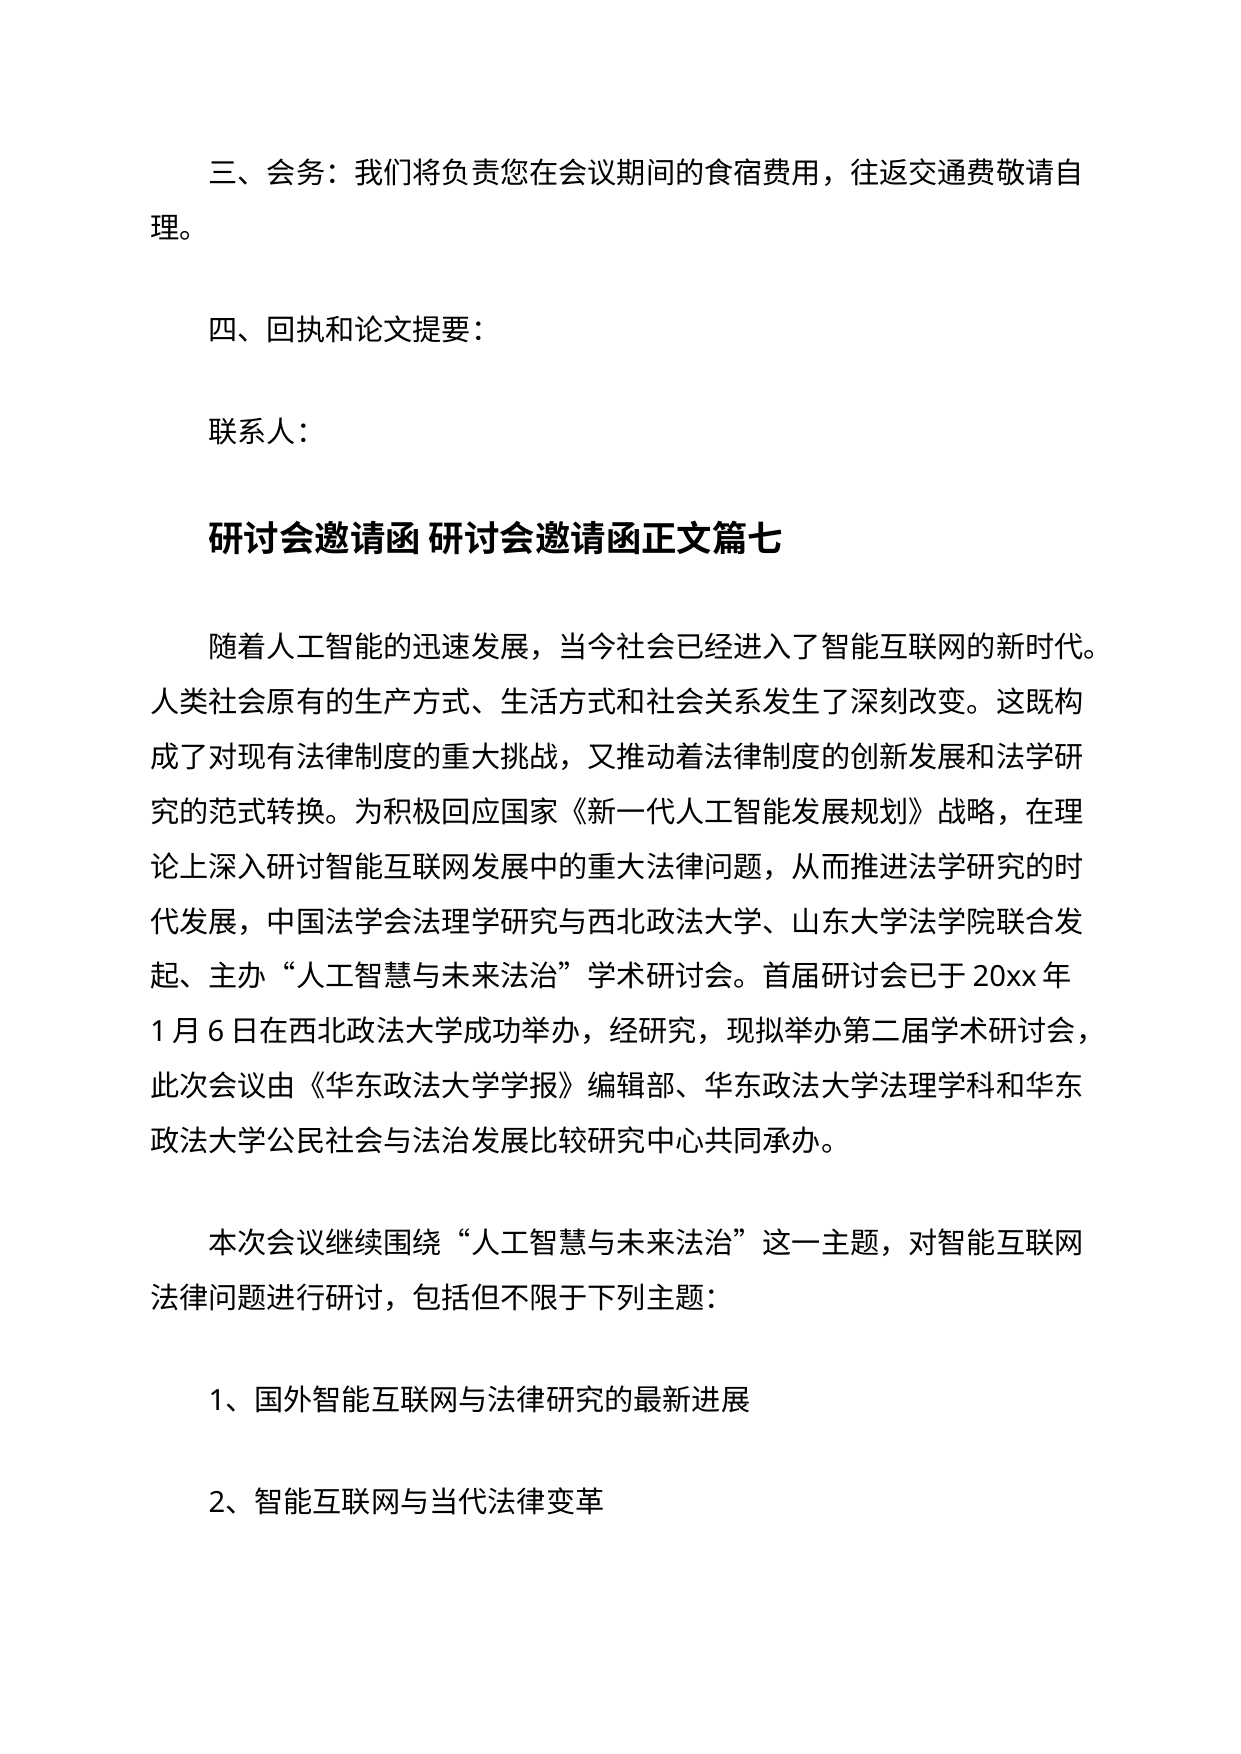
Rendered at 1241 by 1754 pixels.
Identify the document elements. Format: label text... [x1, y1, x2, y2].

text 联系人： [150, 408, 1090, 451]
text 随着人工智能的迅速发展，当今社会已经进入了智能互联网的新时代。人类社会原有的生产方式、生活方式和社会关系发生了深刻改变。这既构成了对现有法律制度的重大挑战，又推动着法律制度的创新发展和法学研究的范式转换。为积极回应国家《新一代人工智能发展规划》战略，在理论上深入研讨智能互联网发展中的重大法律问题，从而推进法学研究的时代发展，中国法学会法理学研究与西北政法大学、山东大学法学院联合发起、主办“人工智慧与未来法治”学术研讨会。首届研讨会已于20xx年1月6日在西北政法大学成功举办，经研究，现拟举办第二届学术研讨会，此次会议由《华东政法大学学报》编辑部、华东政法大学法理学科和华东政法大学公民社会与法治发展比较研究中心共同承办。 [150, 624, 1090, 1160]
text 2、智能互联网与当代法律变革 [150, 1478, 1090, 1521]
text 研讨会邀请函 研讨会邀请函正文篇七 [150, 510, 1090, 561]
text 1、国外智能互联网与法律研究的最新进展 [150, 1376, 1090, 1419]
text 三、会务：我们将负责您在会议期间的食宿费用，往返交通费敬请自理。 [150, 150, 1090, 247]
text 本次会议继续围绕“人工智慧与未来法治”这一主题，对智能互联网法律问题进行研讨，包括但不限于下列主题： [150, 1220, 1090, 1317]
text 四、回执和论文提要： [150, 307, 1090, 349]
